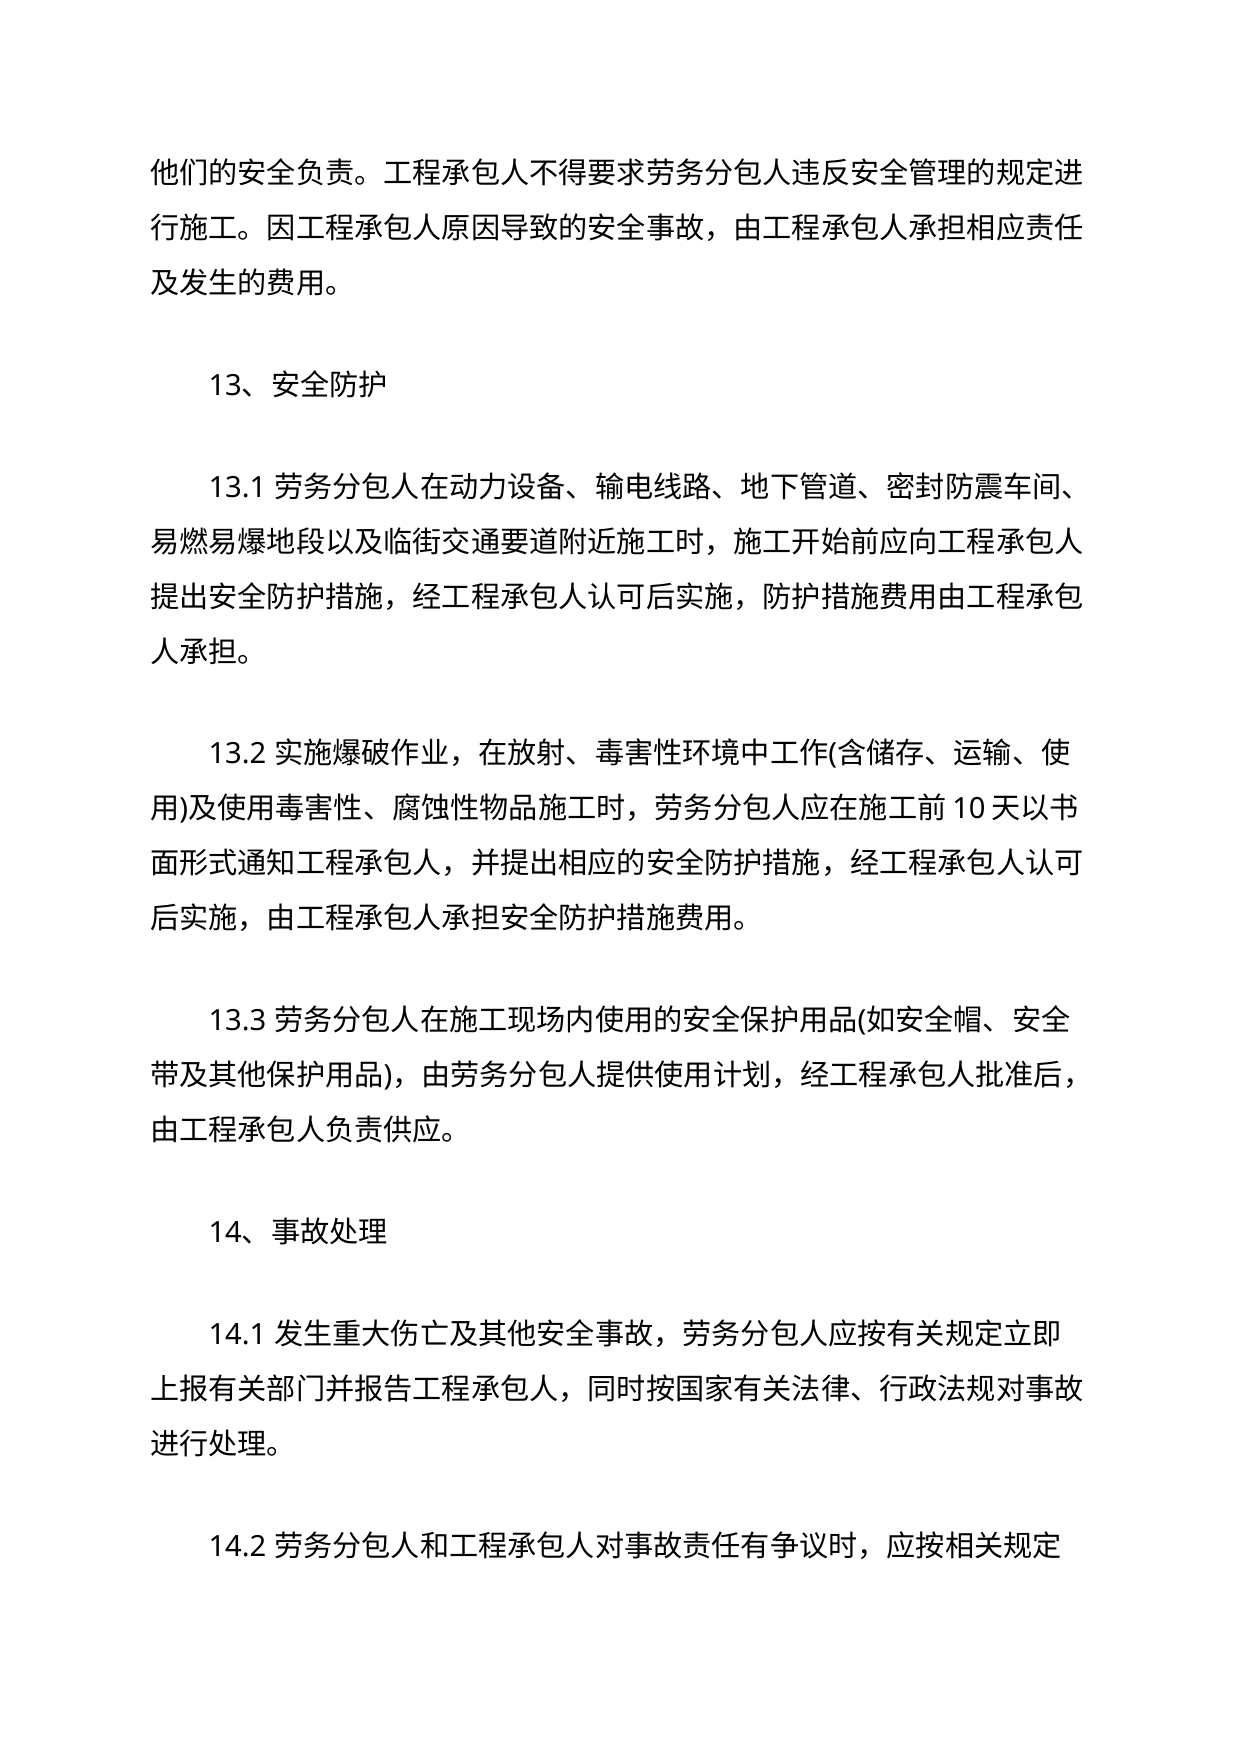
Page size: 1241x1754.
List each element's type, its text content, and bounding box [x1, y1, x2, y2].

text 14.1 发生重大伤亡及其他安全事故，劳务分包人应按有关规定立即上报有关部门并报告工程承包人，同时按国家有关法律、行政法规对事故进行处理。 [150, 1311, 1090, 1463]
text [150, 150, 1090, 302]
text 13.3 劳务分包人在施工现场内使用的安全保护用品(如安全帽、安全带及其他保护用品)，由劳务分包人提供使用计划，经工程承包人批准后，由工程承包人负责供应。 [150, 997, 1090, 1149]
text 13.1 劳务分包人在动力设备、输电线路、地下管道、密封防震车间、易燃易爆地段以及临街交通要道附近施工时，施工开始前应向工程承包人提出安全防护措施，经工程承包人认可后实施，防护措施费用由工程承包人承担。 [150, 463, 1090, 671]
text 13、安全防护 [150, 362, 1090, 404]
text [150, 1522, 1090, 1564]
text 13.2 实施爆破作业，在放射、毒害性环境中工作(含储存、运输、使用)及使用毒害性、腐蚀性物品施工时，劳务分包人应在施工前10天以书面形式通知工程承包人，并提出相应的安全防护措施，经工程承包人认可后实施，由工程承包人承担安全防护措施费用。 [150, 730, 1090, 937]
text 14、事故处理 [150, 1208, 1090, 1251]
